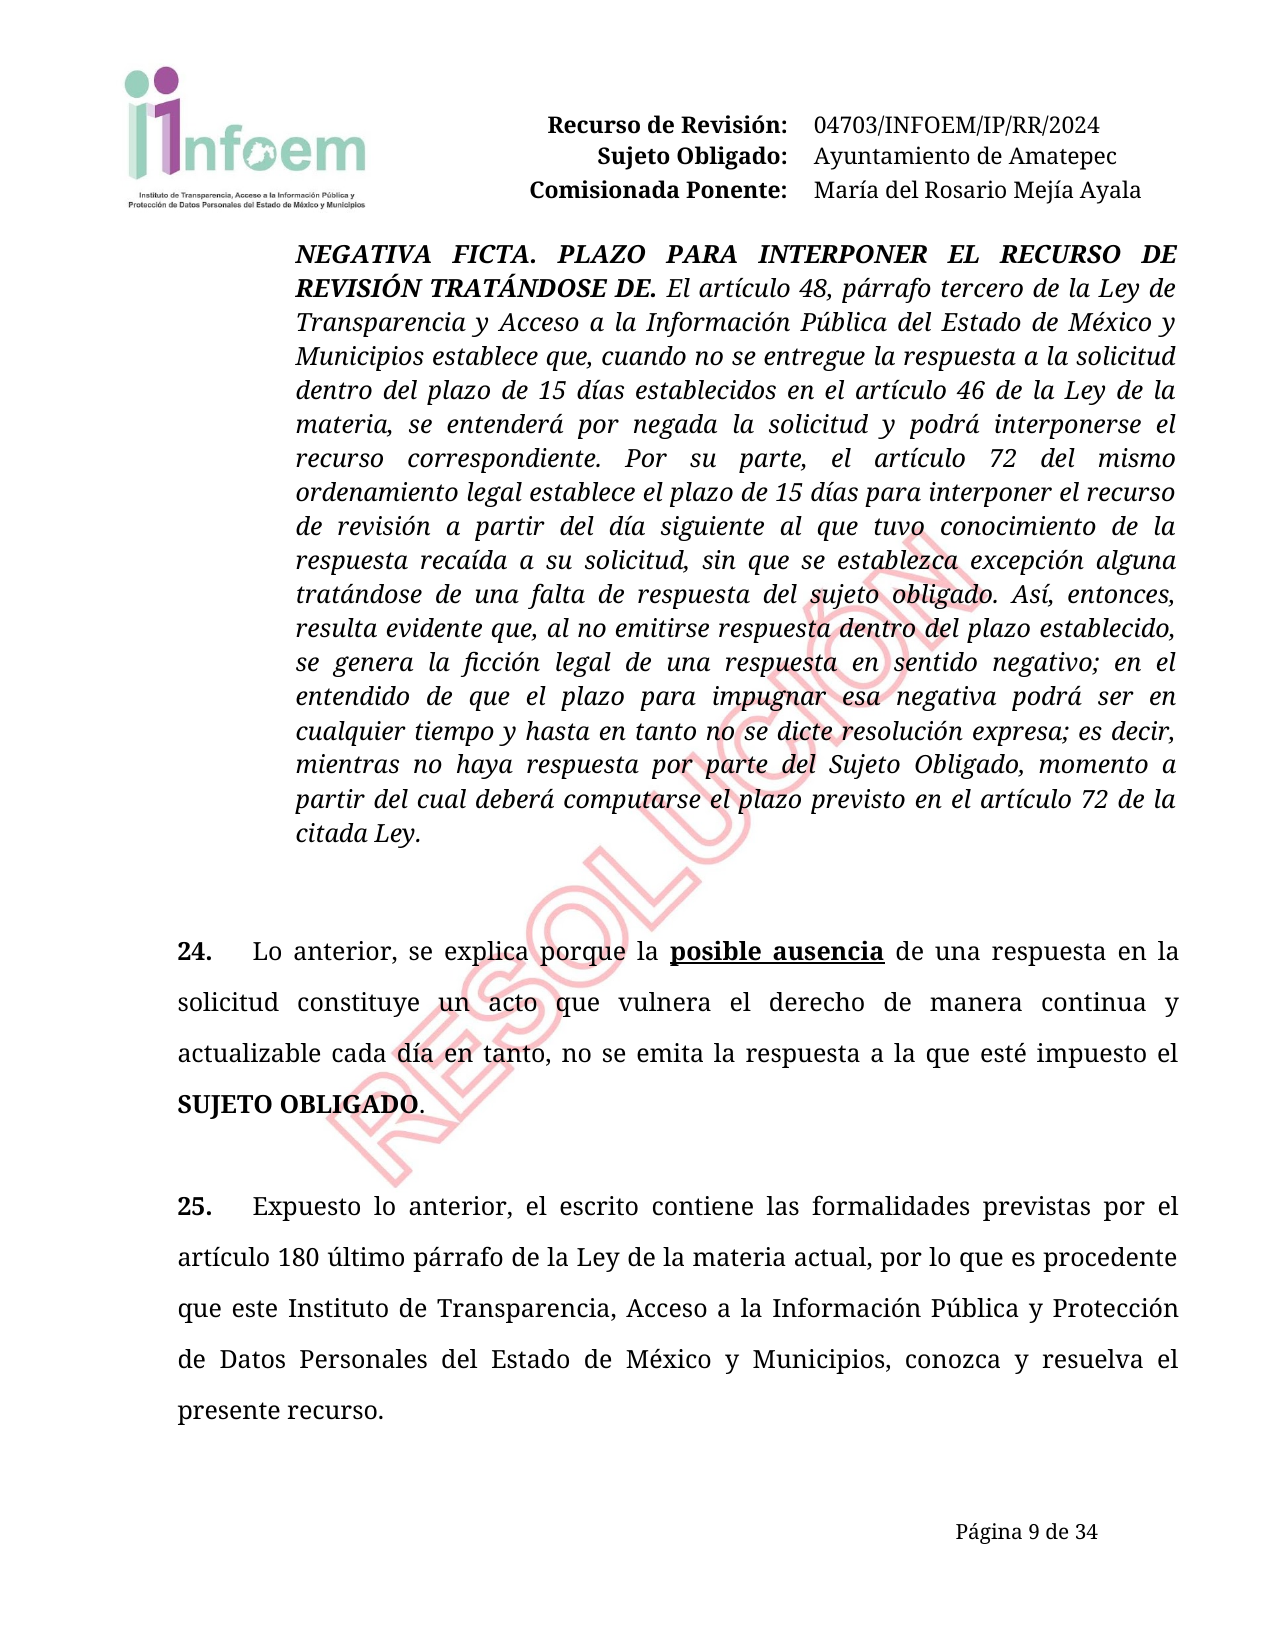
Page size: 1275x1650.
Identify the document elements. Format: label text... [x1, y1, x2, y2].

text NEGATIVA FICTA. PLAZO PARA INTERPONER EL RECURSO DE REVISIÓN TRATÁNDOSE DE. El artículo 48, párrafo tercero de la Ley de Transparencia y Acceso a la Información Pública del Estado de México y Municipios establece que, cuando no se entregue la respuesta a la solicitud dentro del plazo de 15 días establecidos en el artículo 46 de la Ley de la materia, se entenderá por negada la solicitud y podrá interponerse el recurso correspondiente. Por su parte, el artículo 72 del mismo ordenamiento legal establece el plazo de 15 días para interponer el recurso de revisión a partir del día siguiente al que tuvo conocimiento de la respuesta recaída a su solicitud, sin que se establezca excepción alguna tratándose de una falta de respuesta del sujeto obligado. Así, entonces, resulta evidente que, al no emitirse respuesta dentro del plazo establecido, se genera la ficción legal de una respuesta en sentido negativo; en el entendido de que el plazo para impugnar esa negativa podrá ser en cualquier tiempo y hasta en tanto no se dicte resolución expresa; es decir, mientras no haya respuesta por parte del Sujeto Obligado, momento a partir del cual deberá computarse el plazo previsto en el artículo 72 de la citada Ley. [295, 236, 1180, 849]
picture [5, 6, 1275, 1650]
list Lo anterior, se explica porque la posible ausencia de una respuesta en la solicitud constituye un acto que vulnera el derecho de manera continua y actualizable cada día en tanto, no se emita la respuesta a la que esté impuesto el SUJETO OBLIGADO. [177, 933, 1180, 1121]
list Expuesto lo anterior, el escrito contiene las formalidades previstas por el artículo 180 último párrafo de la Ley de la materia actual, por lo que es procedente que este Instituto de Transparencia, Acceso a la Información Pública y Protección de Datos Personales del Estado de México y Municipios, conozca y resuelva el presente recurso. [177, 1189, 1180, 1427]
